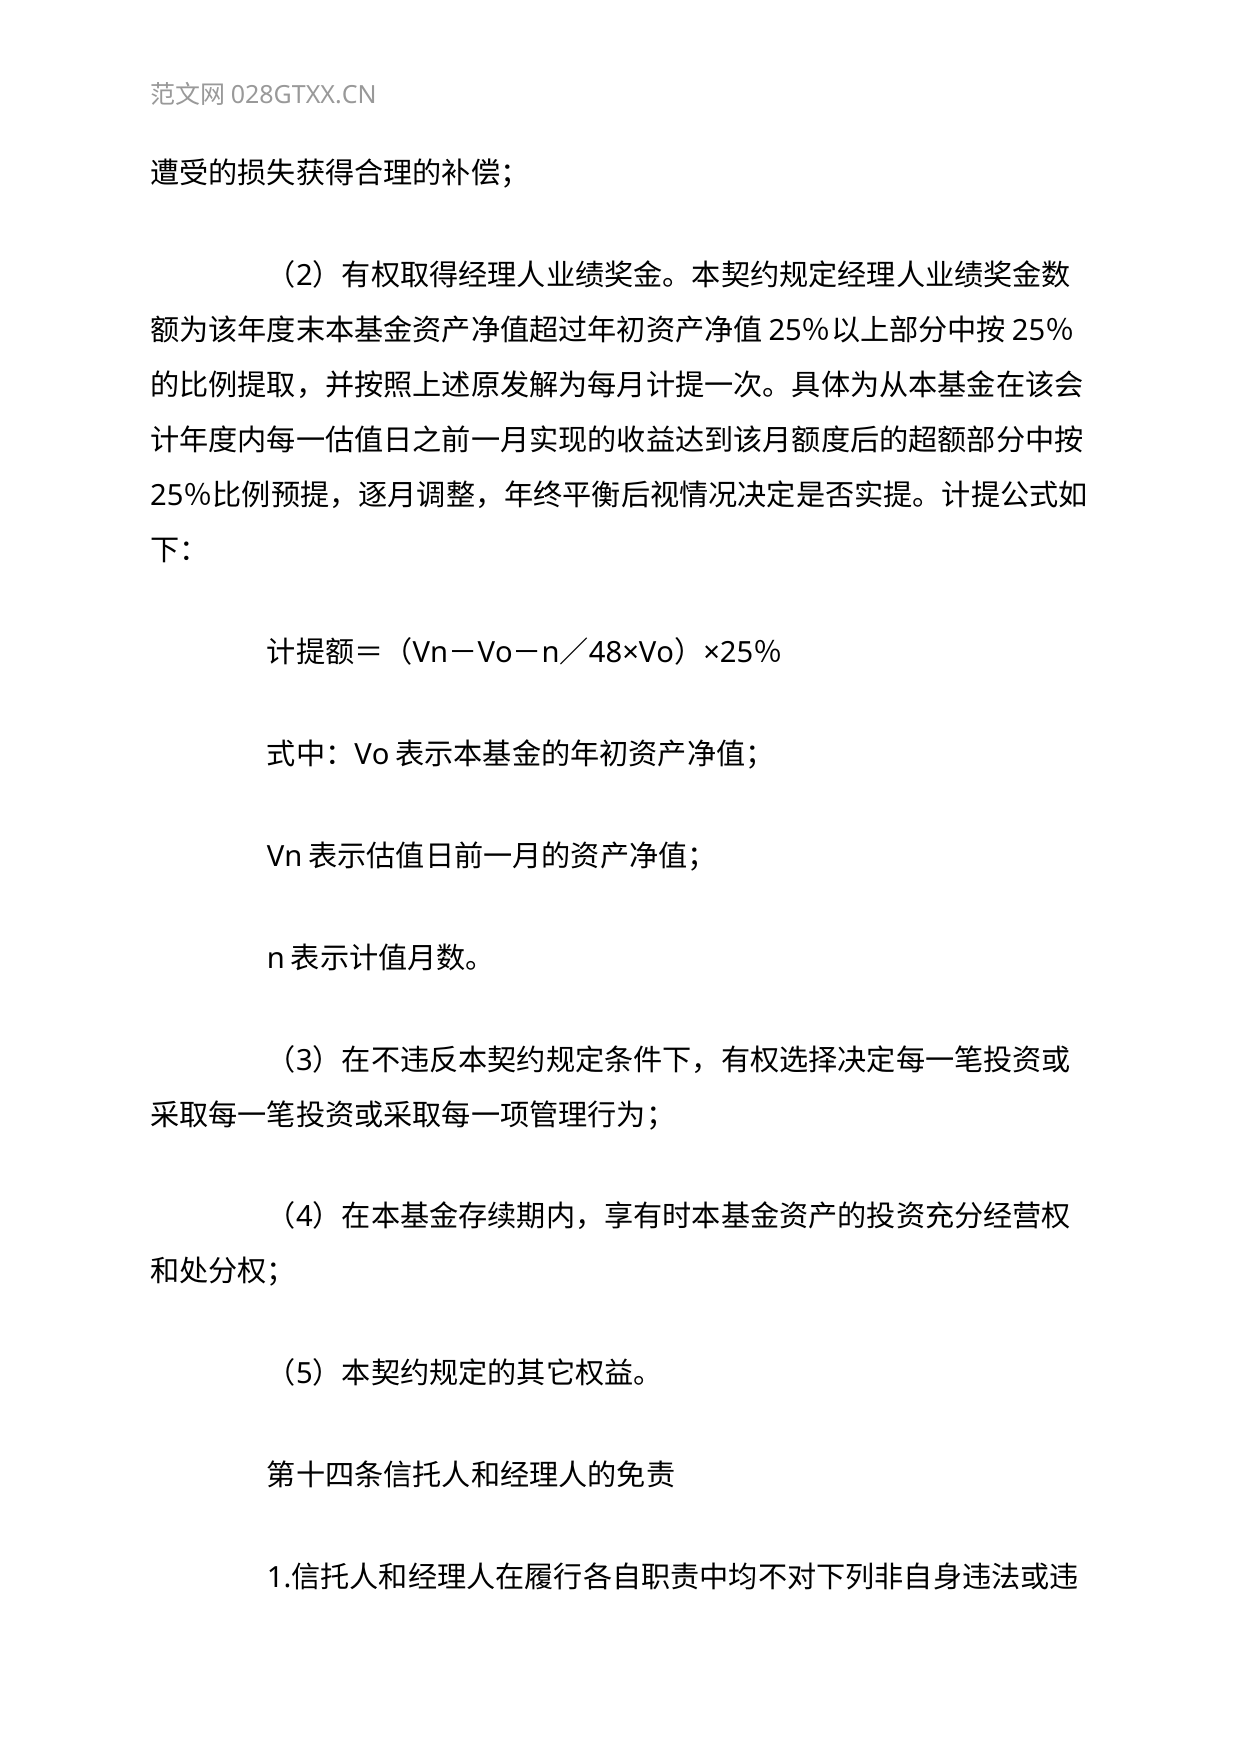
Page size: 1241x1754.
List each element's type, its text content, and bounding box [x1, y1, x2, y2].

text 式中：Vo表示本基金的年初资产净值； [150, 730, 1090, 773]
text （4）在本基金存续期内，享有时本基金资产的投资充分经营权和处分权； [150, 1193, 1090, 1290]
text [150, 1553, 1090, 1596]
text 计提额＝（Vn－Vo－n／48×Vo）×25％ [150, 628, 1090, 671]
text （3）在不违反本契约规定条件下，有权选择决定每一笔投资或采取每一笔投资或采取每一项管理行为； [150, 1036, 1090, 1133]
text （5）本契约规定的其它权益。 [150, 1350, 1090, 1392]
text Vn表示估值日前一月的资产净值； [150, 832, 1090, 875]
text n表示计值月数。 [150, 934, 1090, 977]
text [150, 150, 1090, 192]
text 第十四条信托人和经理人的免责 [150, 1452, 1090, 1494]
text （2）有权取得经理人业绩奖金。本契约规定经理人业绩奖金数额为该年度末本基金资产净值超过年初资产净值25％以上部分中按25％的比例提取，并按照上述原发解为每月计提一次。具体为从本基金在该会计年度内每一估值日之前一月实现的收益达到该月额度后的超额部分中按25％比例预提，逐月调整，年终平衡后视情况决定是否实提。计提公式如下： [150, 252, 1090, 569]
